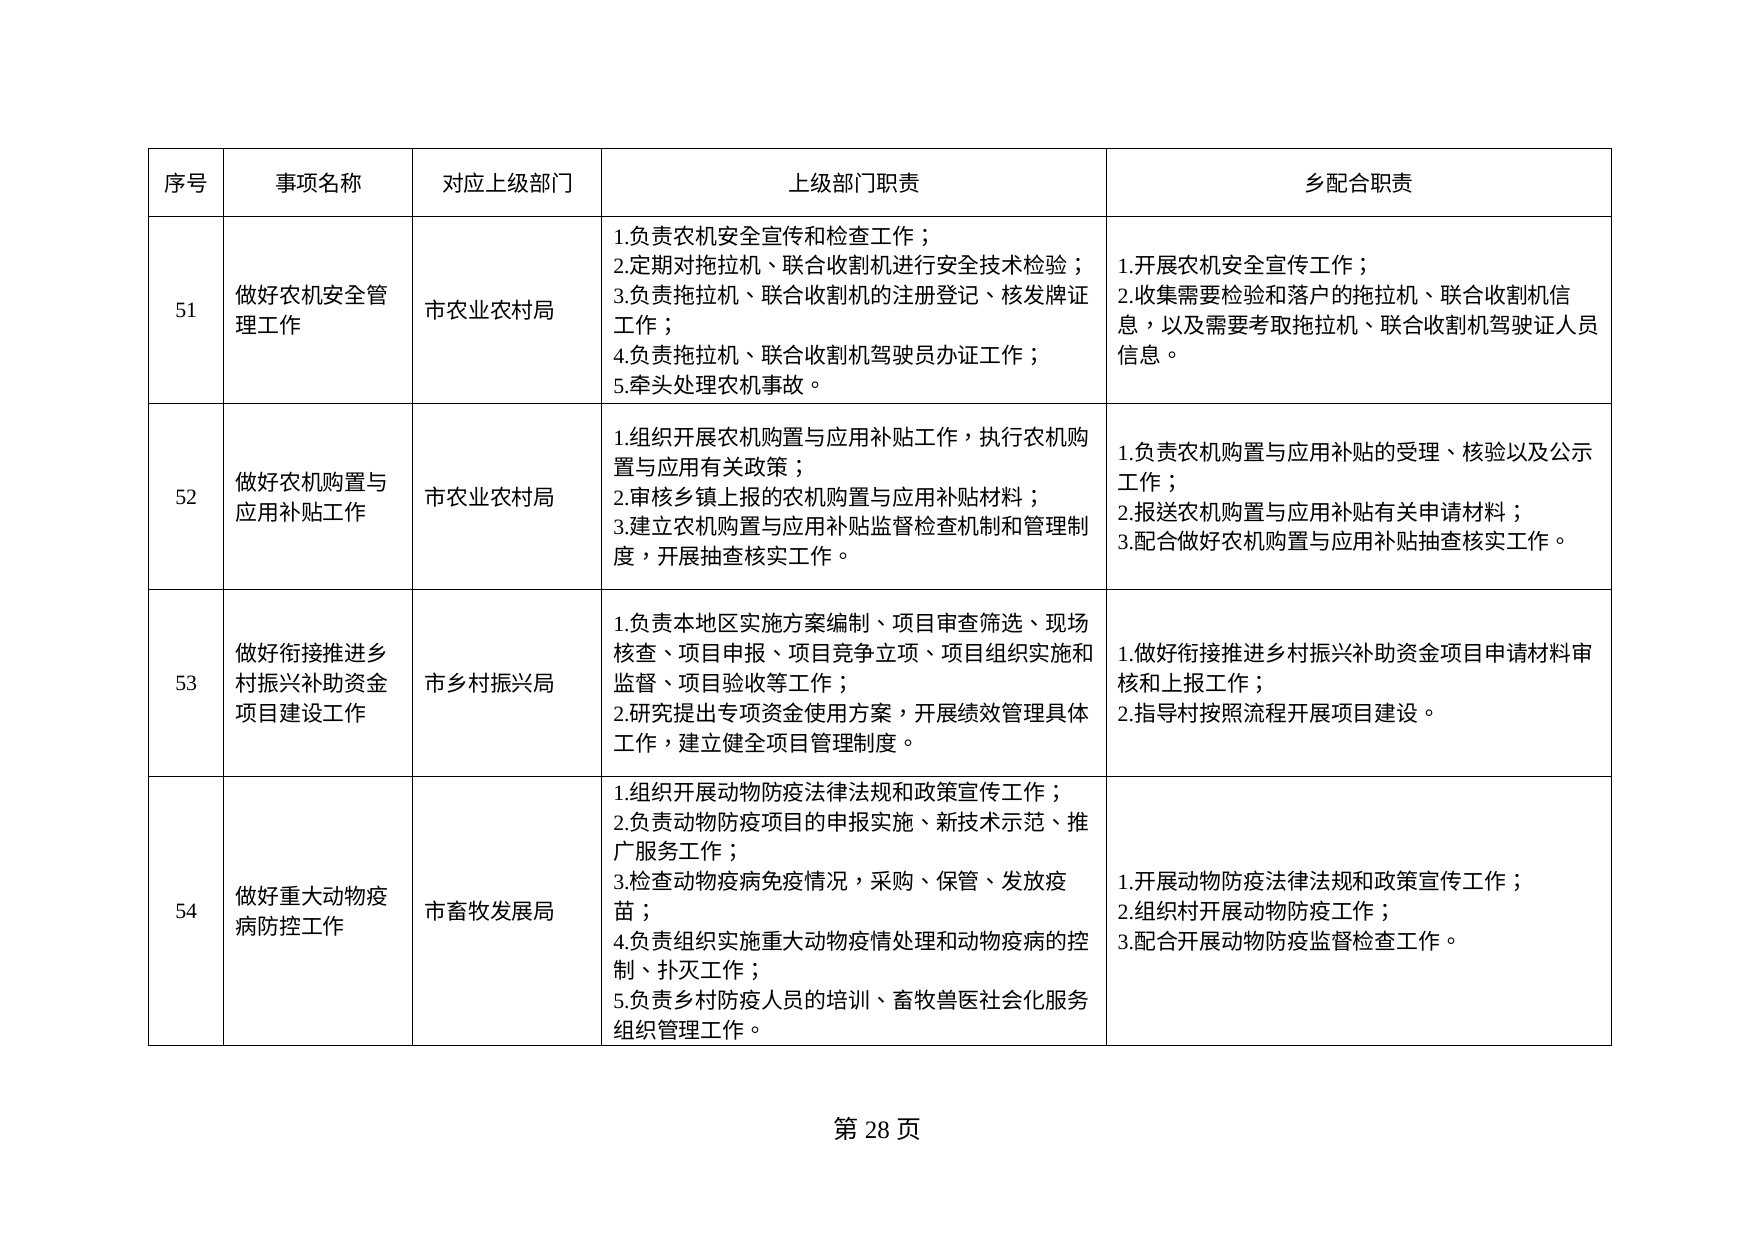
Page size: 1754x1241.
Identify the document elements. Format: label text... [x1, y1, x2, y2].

table_cell 54 [149, 777, 223, 1045]
table_cell 做好农机购置与应用补贴工作 [224, 404, 412, 589]
table_cell 市乡村振兴局 [413, 590, 601, 776]
table_cell 1.开展农机安全宣传工作； 2.收集需要检验和落户的拖拉机、联合收割机信息，以及需要考取拖拉机、联合收割机驾驶证人员信息。 [1107, 217, 1611, 403]
table_cell 1.组织开展农机购置与应用补贴工作，执行农机购置与应用有关政策； 2.审核乡镇上报的农机购置与应用补贴材料； 3.建立农机购置与应用补贴监督检查机制和管理制度，开展抽查核实工作。 [602, 404, 1106, 589]
table_header 序号 [149, 149, 223, 216]
table_cell 做好衔接推进乡村振兴补助资金项目建设工作 [224, 590, 412, 776]
table_cell 做好重大动物疫病防控工作 [224, 777, 412, 1045]
table_header 上级部门职责 [602, 149, 1106, 216]
table_header 乡配合职责 [1107, 149, 1611, 216]
table_cell 53 [149, 590, 223, 776]
table_cell 1.组织开展动物防疫法律法规和政策宣传工作； 2.负责动物防疫项目的申报实施、新技术示范、推广服务工作； 3.检查动物疫病免疫情况，采购、保管、发放疫苗； 4.负责组织实施重大动物疫情处理和动物疫病的控制、扑灭工作； 5.负责乡村防疫人员的培训、畜牧兽医社会化服务组织管理工作。 [602, 777, 1106, 1045]
table_cell 52 [149, 404, 223, 589]
table_header 对应上级部门 [413, 149, 601, 216]
table_header 事项名称 [224, 149, 412, 216]
table_cell 1.负责农机安全宣传和检查工作； 2.定期对拖拉机、联合收割机进行安全技术检验； 3.负责拖拉机、联合收割机的注册登记、核发牌证工作； 4.负责拖拉机、联合收割机驾驶员办证工作； 5.牵头处理农机事故。 [602, 217, 1106, 403]
table_cell 1.负责本地区实施方案编制、项目审查筛选、现场核查、项目申报、项目竞争立项、项目组织实施和监督、项目验收等工作； 2.研究提出专项资金使用方案，开展绩效管理具体工作，建立健全项目管理制度。 [602, 590, 1106, 776]
table_cell 市农业农村局 [413, 404, 601, 589]
table_cell 市农业农村局 [413, 217, 601, 403]
table_cell 做好农机安全管理工作 [224, 217, 412, 403]
table_cell 市畜牧发展局 [413, 777, 601, 1045]
table_cell 51 [149, 217, 223, 403]
table_cell 1.负责农机购置与应用补贴的受理、核验以及公示工作； 2.报送农机购置与应用补贴有关申请材料； 3.配合做好农机购置与应用补贴抽查核实工作。 [1107, 404, 1611, 589]
table_cell 1.开展动物防疫法律法规和政策宣传工作； 2.组织村开展动物防疫工作； 3.配合开展动物防疫监督检查工作。 [1107, 777, 1611, 1045]
table_cell 1.做好衔接推进乡村振兴补助资金项目申请材料审核和上报工作； 2.指导村按照流程开展项目建设。 [1107, 590, 1611, 776]
